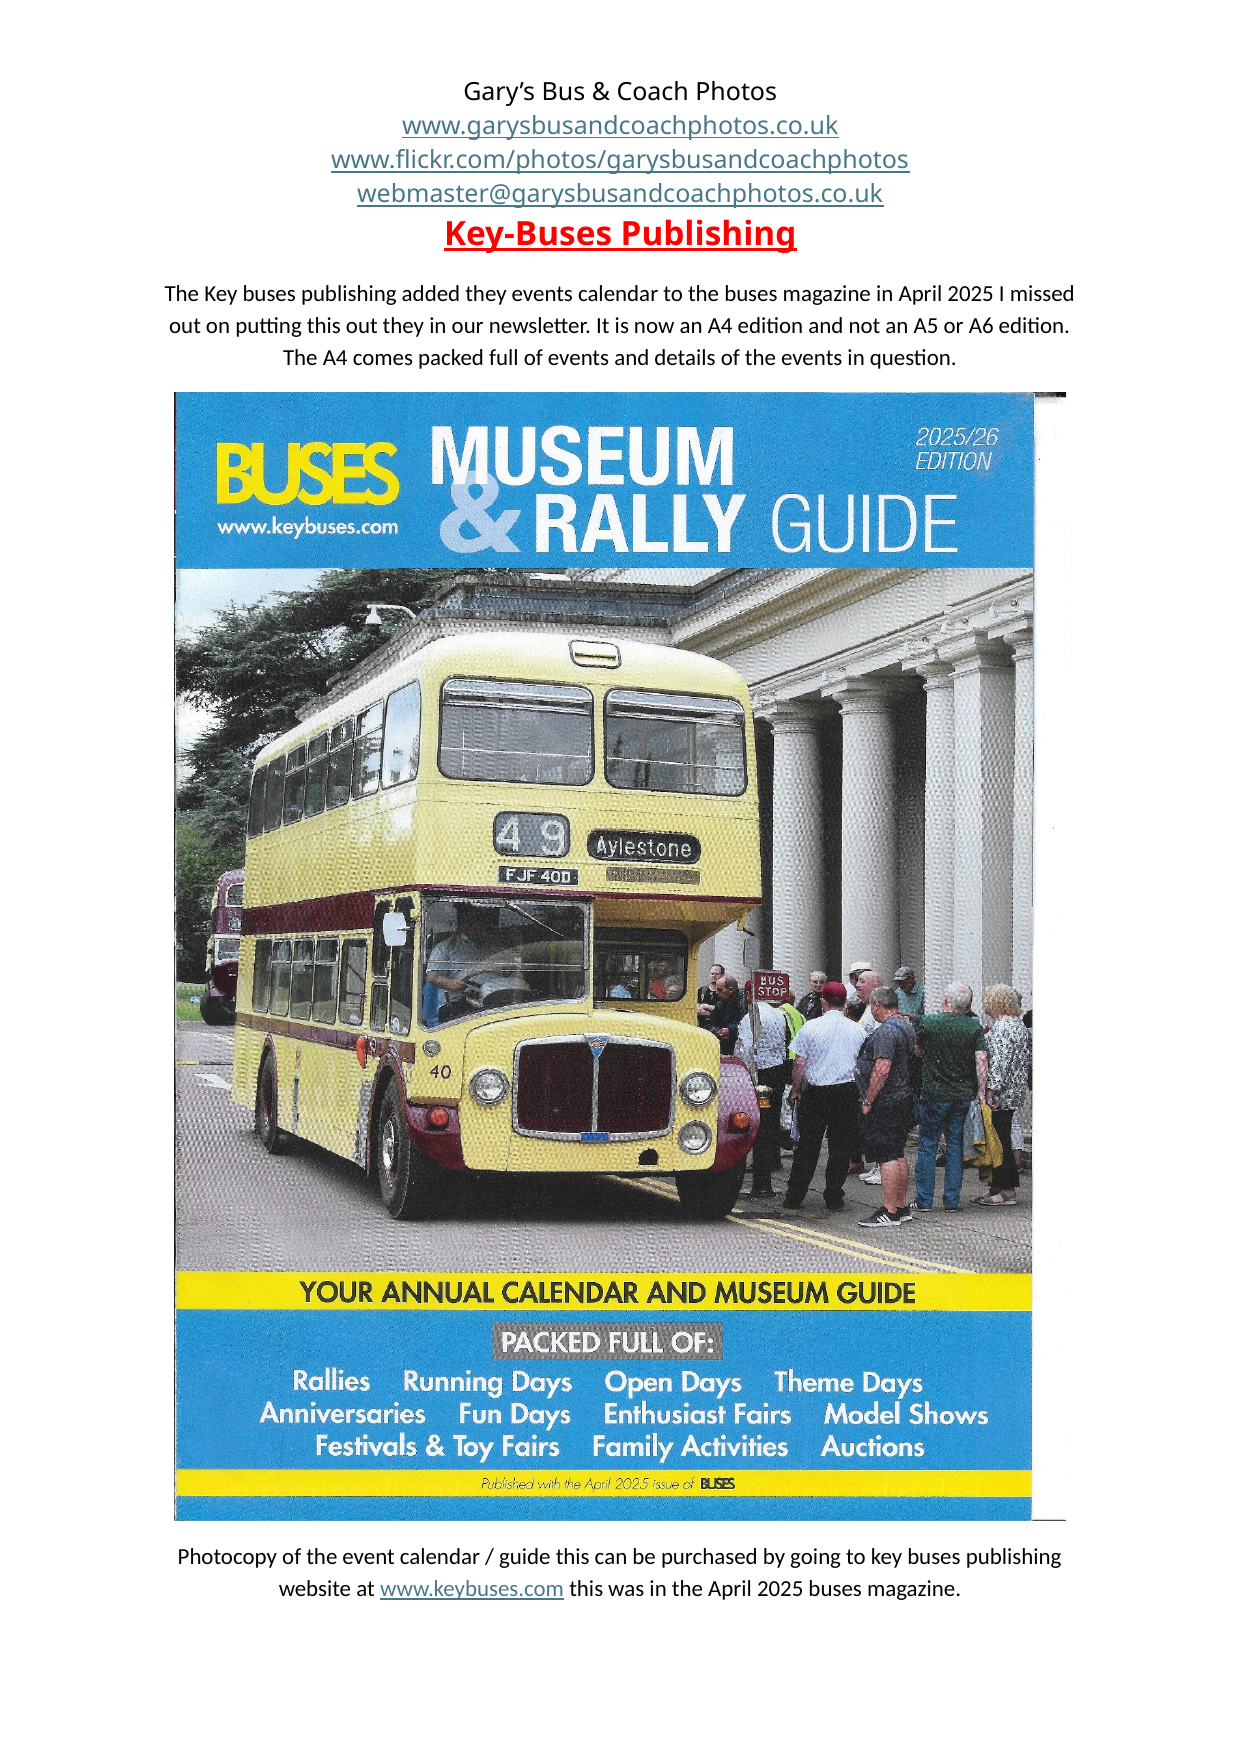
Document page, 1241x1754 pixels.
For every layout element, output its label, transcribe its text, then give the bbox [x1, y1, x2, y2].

picture [174, 392, 1067, 1521]
text The Key buses publishing added they events calendar to the buses magazine in April 2025 I missed out on putting this out they in our newsletter. It is now an A4 edition and not an A5 or A6 edition. The A4 comes packed full of events and details of the events in question. [150, 279, 1090, 371]
text Key-Buses Publishing [150, 210, 1090, 255]
text Photocopy of the event calendar / guide this can be purchased by going to key buses publishing website at www.keybuses.com this was in the April 2025 buses magazine. [150, 1542, 1090, 1602]
